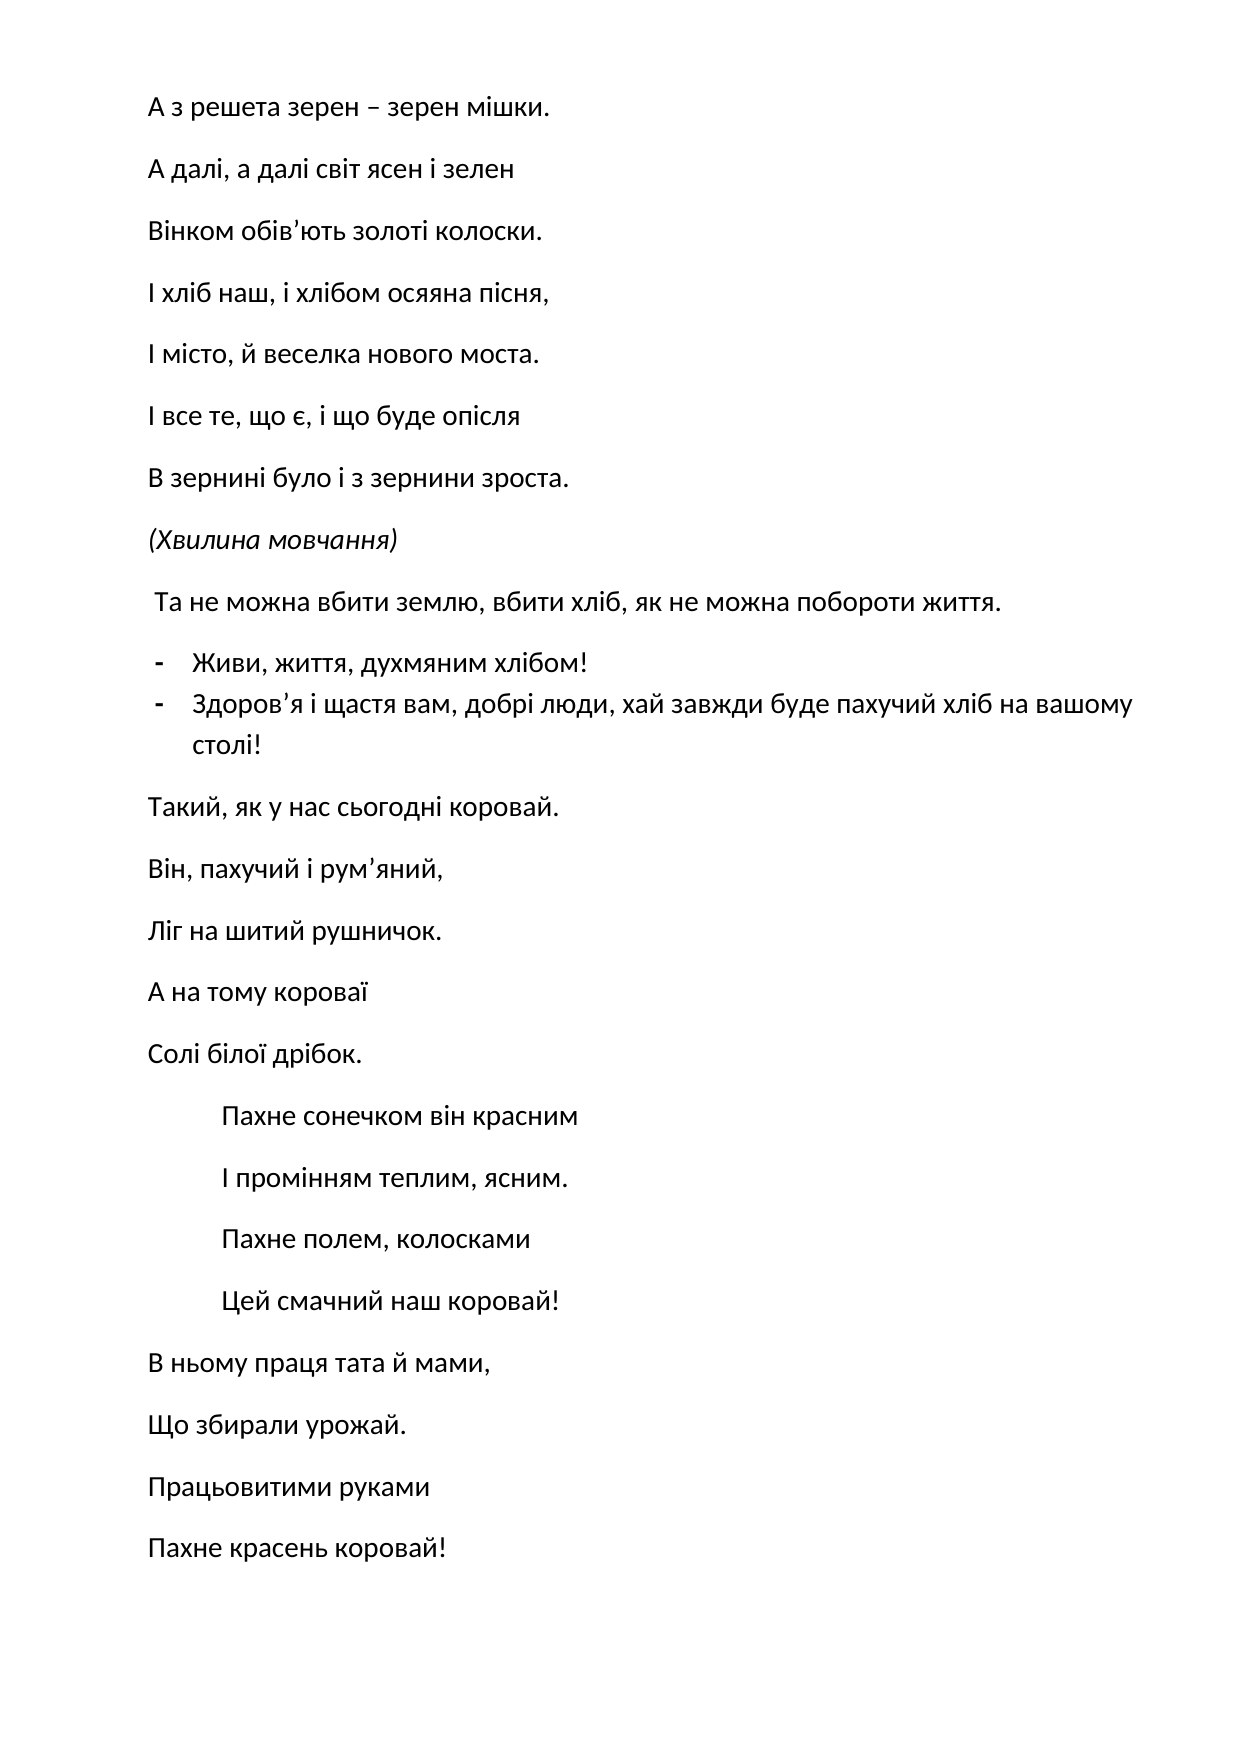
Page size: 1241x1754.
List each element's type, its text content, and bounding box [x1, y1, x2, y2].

text Пахне сонечком він красним [148, 1097, 1152, 1133]
text (Хвилина мовчання) [148, 521, 1152, 557]
list Живи, життя, духмяним хлібом! [154, 644, 1152, 680]
text Вінком обів’ють золоті колоски. [148, 212, 1152, 248]
list Здоров’я і щастя вам, добрі люди, хай завжди буде пахучий хліб на вашому столі! [154, 685, 1152, 762]
text Пахне красень коровай! [148, 1529, 1152, 1565]
text В зернині було і з зернини зроста. [148, 459, 1152, 495]
text І місто, й веселка нового моста. [148, 336, 1152, 371]
text Цей смачний наш коровай! [148, 1282, 1152, 1318]
text Він, пахучий і рум’яний, [148, 850, 1152, 886]
text Та не можна вбити землю, вбити хліб, як не можна побороти життя. [148, 583, 1152, 618]
text І хліб наш, і хлібом осяяна пісня, [148, 274, 1152, 309]
text Такий, як у нас сьогодні коровай. [148, 788, 1152, 824]
text А далі, а далі світ ясен і зелен [148, 150, 1152, 186]
text А з решета зерен – зерен мішки. [148, 88, 1152, 124]
text А на тому короваї [148, 973, 1152, 1009]
text Працьовитими руками [148, 1468, 1152, 1503]
text І промінням теплим, ясним. [148, 1159, 1152, 1194]
text Солі білої дрібок. [148, 1035, 1152, 1071]
text Ліг на шитий рушничок. [148, 912, 1152, 947]
text В ньому праця тата й мами, [148, 1344, 1152, 1380]
text І все те, що є, і що буде опісля [148, 397, 1152, 433]
text Що збирали урожай. [148, 1406, 1152, 1441]
text Пахне полем, колосками [148, 1221, 1152, 1256]
